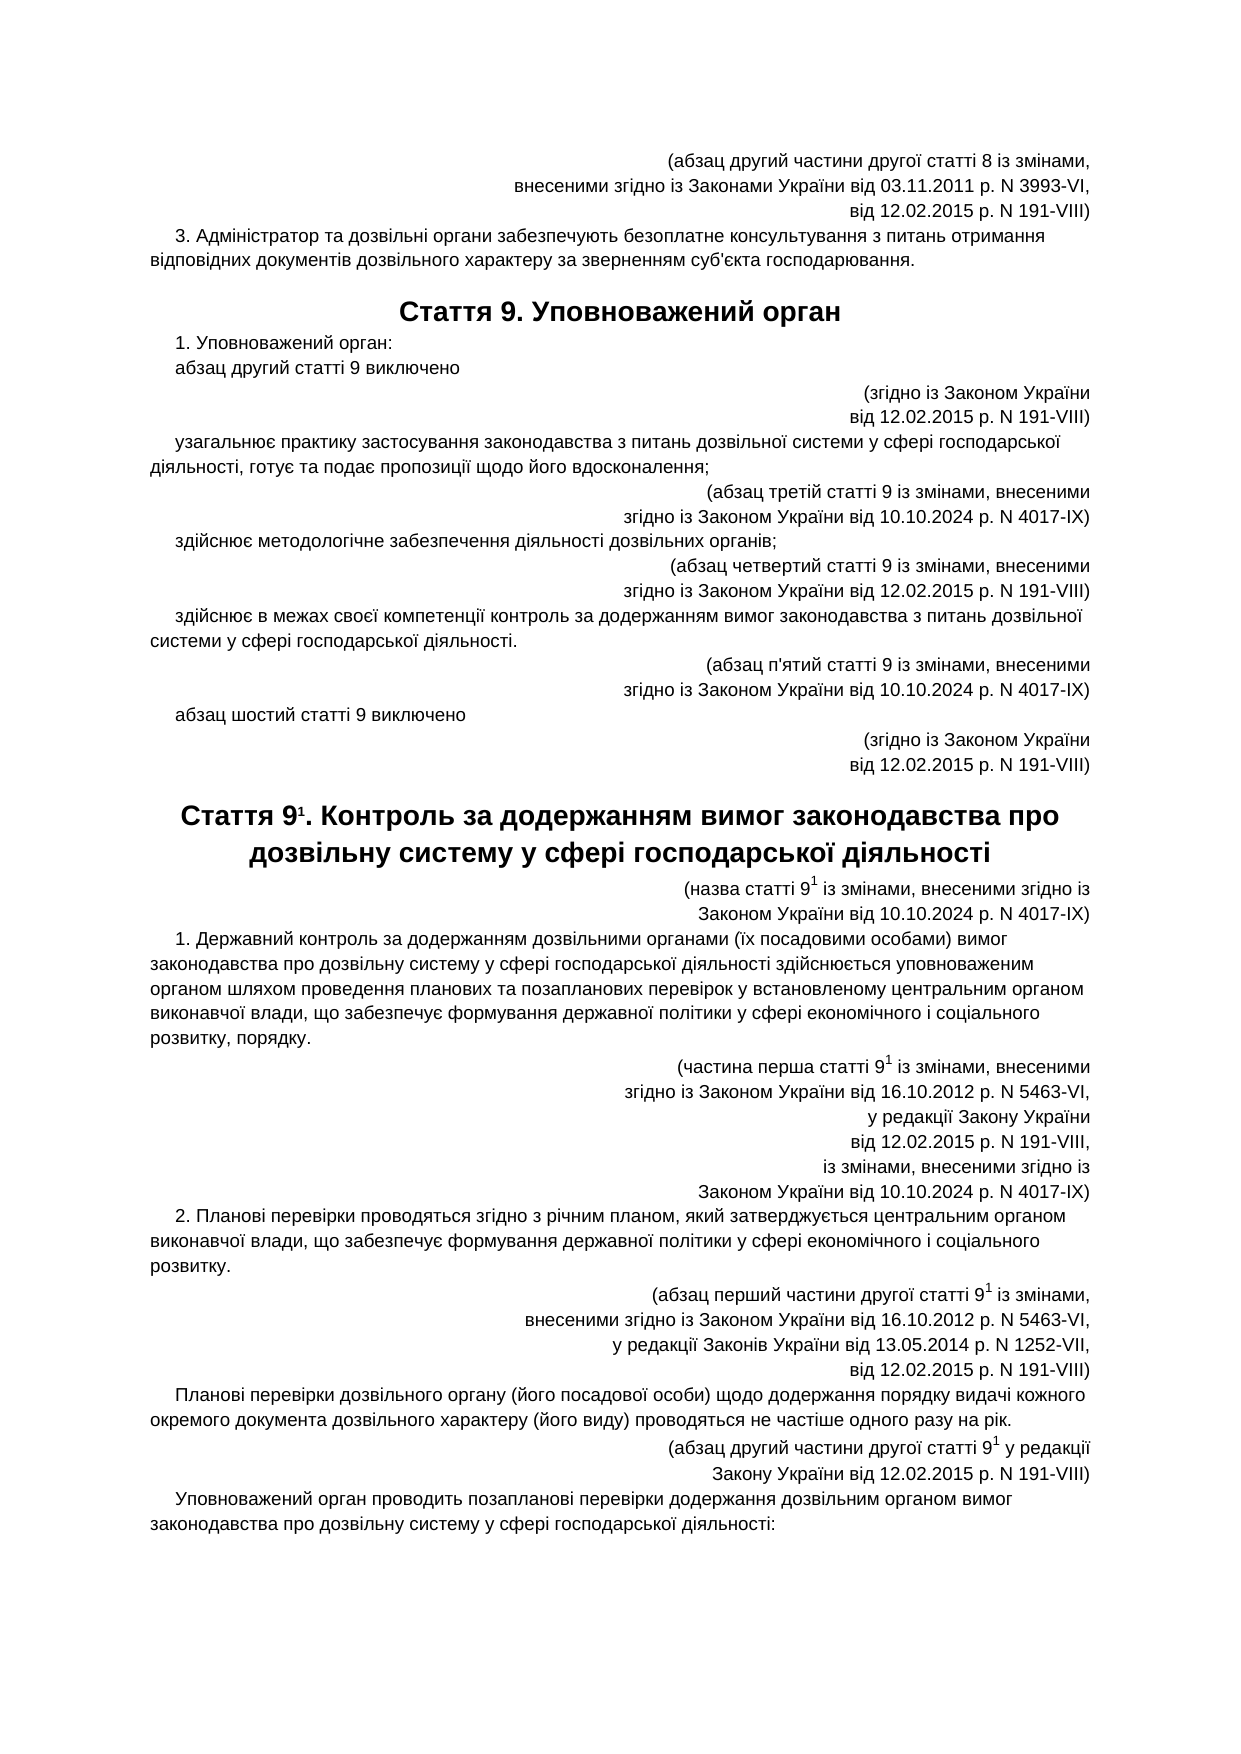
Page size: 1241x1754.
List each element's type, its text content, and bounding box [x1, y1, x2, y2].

text (абзац четвертий статті 9 із змінами, внесеними згідно із Законом України від 12.02.2015 р. N 191-VIII) [150, 555, 1090, 601]
text (згідно із Законом України від 12.02.2015 р. N 191-VIII) [150, 382, 1090, 428]
text (частина перша статті 91 із змінами, внесеними згідно із Законом України від 16.10.2012 р. N 5463-VI, у редакції Закону України від 12.02.2015 р. N 191-VIII, із змінами, внесеними згідно із Законом України від 10.10.2024 р. N 4017-IX) [150, 1052, 1090, 1202]
text абзац другий статті 9 виключено [150, 357, 1090, 378]
text (абзац третій статті 9 із змінами, внесеними згідно із Законом України від 10.10.2024 р. N 4017-IX) [150, 481, 1090, 527]
text 3. Адміністратор та дозвільні органи забезпечують безоплатне консультування з питань отримання відповідних документів дозвільного характеру за зверненням суб'єкта господарювання. [150, 224, 1090, 271]
text 2. Планові перевірки проводяться згідно з річним планом, який затверджується центральним органом виконавчої влади, що забезпечує формування державної політики у сфері економічного і соціального розвитку. [150, 1205, 1090, 1276]
text (абзац другий частини другої статті 91 у редакції Закону України від 12.02.2015 р. N 191-VIII) [150, 1433, 1090, 1484]
text (назва статті 91 із змінами, внесеними згідно із Законом України від 10.10.2024 р. N 4017-IX) [150, 873, 1090, 924]
text 1. Уповноважений орган: [150, 332, 1090, 353]
text здійснює в межах своєї компетенції контроль за додержанням вимог законодавства з питань дозвільної системи у сфері господарської діяльності. [150, 605, 1090, 651]
text узагальнює практику застосування законодавства з питань дозвільної системи у сфері господарської діяльності, готує та подає пропозиції щодо його вдосконалення; [150, 431, 1090, 477]
text (згідно із Законом України від 12.02.2015 р. N 191-VIII) [150, 729, 1090, 775]
text (абзац п'ятий статті 9 із змінами, внесеними згідно із Законом України від 10.10.2024 р. N 4017-IX) [150, 654, 1090, 701]
text абзац шостий статті 9 виключено [150, 704, 1090, 725]
text здійснює методологічне забезпечення діяльності дозвільних органів; [150, 530, 1090, 552]
subtitle Стаття 91. Контроль за додержанням вимог законодавства про дозвільну систему у сфері господарської діяльності [150, 799, 1090, 869]
text (абзац перший частини другої статті 91 із змінами, внесеними згідно із Законом України від 16.10.2012 р. N 5463-VI, у редакції Законів України від 13.05.2014 р. N 1252-VII, від 12.02.2015 р. N 191-VIII) [150, 1280, 1090, 1380]
text (абзац другий частини другої статті 8 із змінами, внесеними згідно із Законами України від 03.11.2011 р. N 3993-VI, від 12.02.2015 р. N 191-VIII) [150, 150, 1090, 221]
subtitle Стаття 9. Уповноважений орган [150, 295, 1090, 327]
text Планові перевірки дозвільного органу (його посадової особи) щодо додержання порядку видачі кожного окремого документа дозвільного характеру (його виду) проводяться не частіше одного разу на рік. [150, 1384, 1090, 1430]
text Уповноважений орган проводить позапланові перевірки додержання дозвільним органом вимог законодавства про дозвільну систему у сфері господарської діяльності: [150, 1488, 1090, 1534]
text 1. Державний контроль за додержанням дозвільними органами (їх посадовими особами) вимог законодавства про дозвільну систему у сфері господарської діяльності здійснюється уповноваженим органом шляхом проведення планових та позапланових перевірок у встановленому центральним органом виконавчої влади, що забезпечує формування державної політики у сфері економічного і соціального розвитку, порядку. [150, 928, 1090, 1048]
